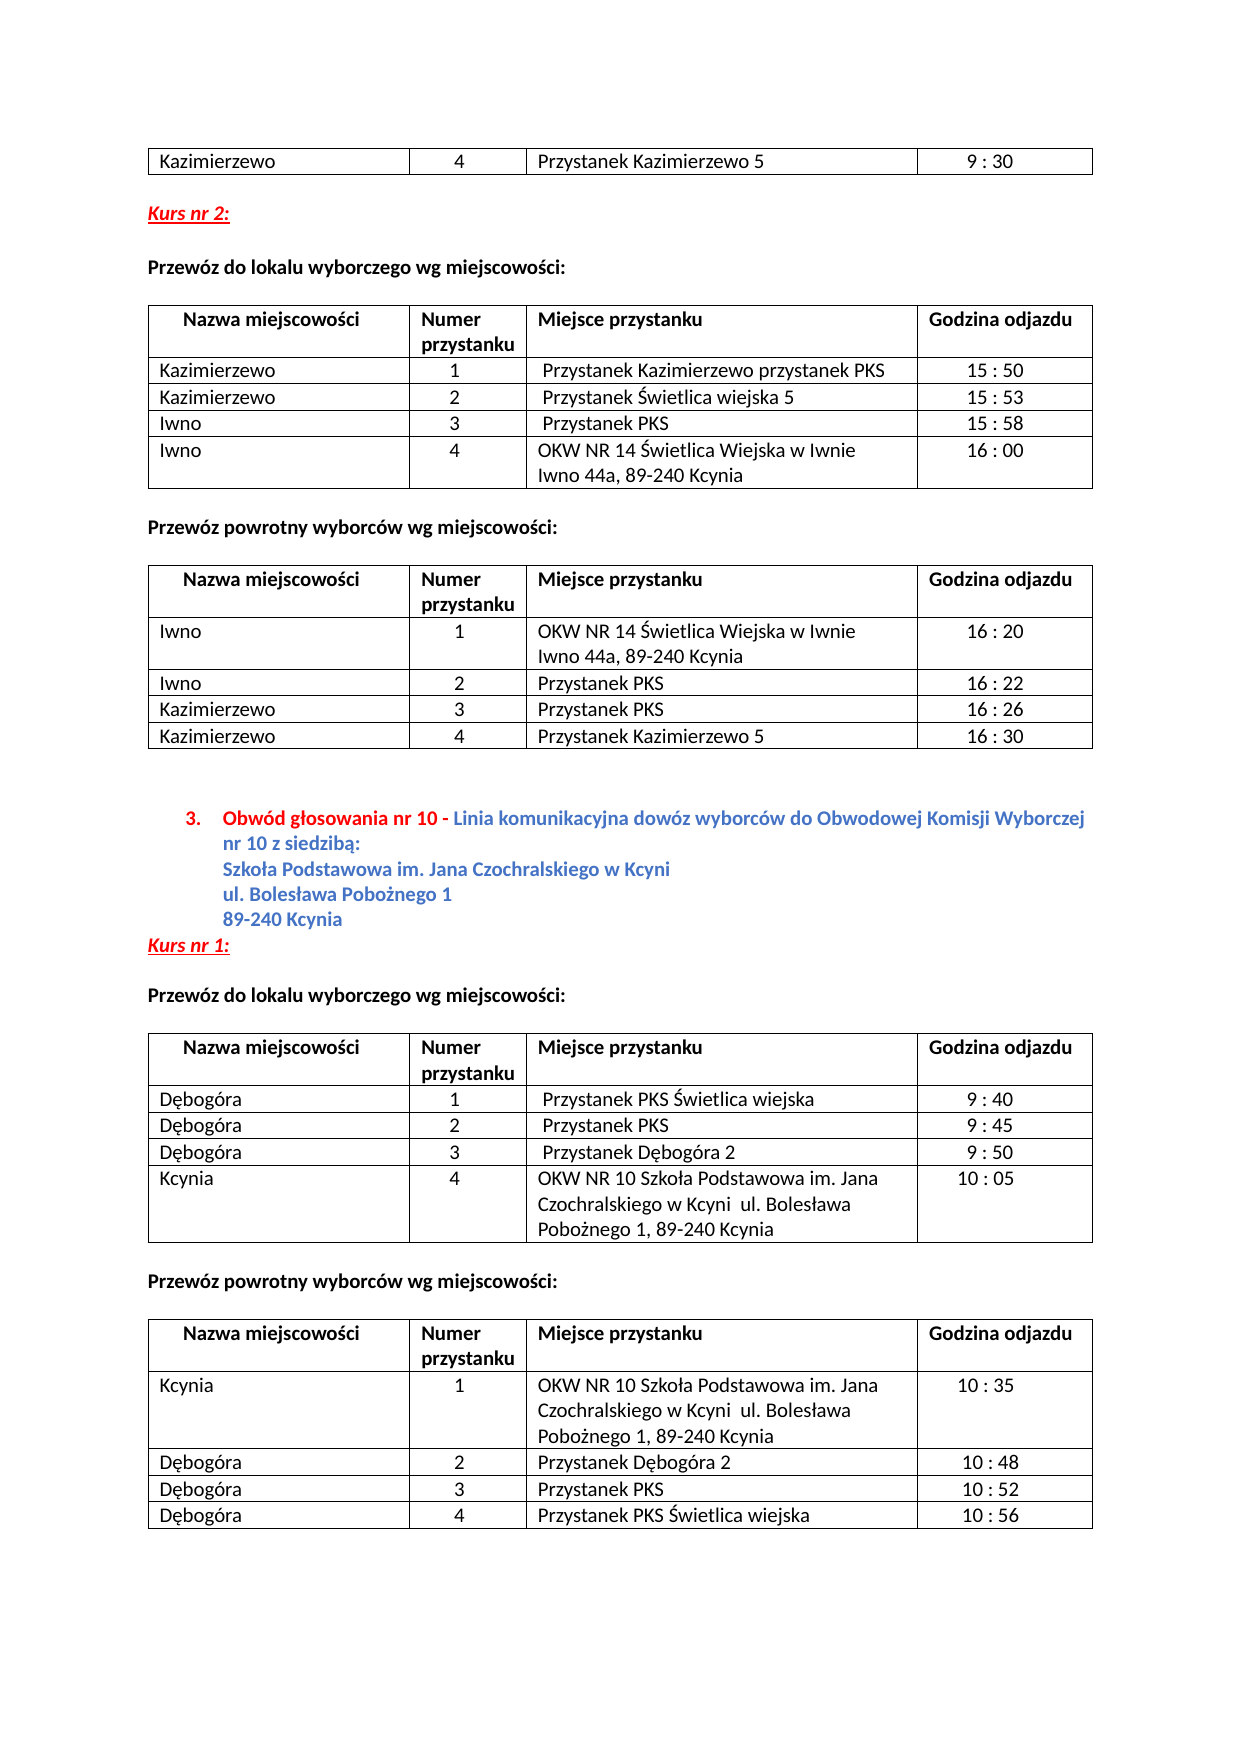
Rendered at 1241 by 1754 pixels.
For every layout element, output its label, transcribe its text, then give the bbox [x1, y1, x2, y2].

table_cell 10 : 05 [918, 1166, 1092, 1242]
table_cell 2 [410, 384, 526, 409]
table_cell 1 [410, 618, 526, 669]
table_cell Przystanek Dębogóra 2 [527, 1449, 917, 1475]
table_cell Przystanek PKS [527, 411, 917, 436]
table_cell 9 : 30 [918, 149, 1092, 174]
text Przewóz powrotny wyborców wg miejscowości: [148, 514, 1093, 540]
text Przewóz do lokalu wyborczego wg miejscowości: [148, 982, 1093, 1008]
table_cell 4 [410, 723, 526, 748]
table_cell Dębogóra [149, 1139, 409, 1164]
table_cell 1 [410, 1086, 526, 1112]
table_header Miejsce przystanku [527, 566, 917, 617]
table_cell 16 : 20 [918, 618, 1092, 669]
table_cell 4 [410, 1166, 526, 1242]
table_cell 9 : 40 [918, 1086, 1092, 1112]
table_cell Kazimierzewo [149, 384, 409, 409]
table_cell 10 : 35 [918, 1372, 1092, 1448]
table_cell Kcynia [149, 1372, 409, 1448]
table_cell Przystanek PKS [527, 696, 917, 722]
table_cell Przystanek Kazimierzewo przystanek PKS [527, 358, 917, 383]
table_cell Przystanek PKS [527, 1113, 917, 1138]
table_header Miejsce przystanku [527, 1320, 917, 1371]
table_cell 9 : 45 [918, 1113, 1092, 1138]
table_cell 3 [410, 411, 526, 436]
table_header Godzina odjazdu [918, 1320, 1092, 1371]
text Kurs nr 1: [148, 932, 1093, 957]
table_cell Dębogóra [149, 1113, 409, 1138]
table_cell 10 : 56 [918, 1502, 1092, 1528]
table_cell 10 : 52 [918, 1476, 1092, 1501]
table_cell Przystanek PKS Świetlica wiejska [527, 1086, 917, 1112]
table_cell 9 : 50 [918, 1139, 1092, 1164]
table_cell OKW NR 14 Świetlica Wiejska w Iwnie Iwno 44a, 89-240 Kcynia [527, 618, 917, 669]
table_cell 16 : 30 [918, 723, 1092, 748]
table_cell Przystanek Kazimierzewo 5 [527, 723, 917, 748]
table_cell Kcynia [149, 1166, 409, 1242]
table_cell 4 [410, 1502, 526, 1528]
table_header Numer przystanku [410, 566, 526, 617]
table_cell Przystanek PKS Świetlica wiejska [527, 1502, 917, 1528]
table_cell 16 : 26 [918, 696, 1092, 722]
table_cell OKW NR 10 Szkoła Podstawowa im. Jana Czochralskiego w Kcyni ul. Bolesława Pobożnego 1, 89-240 Kcynia [527, 1372, 917, 1448]
table_header Numer przystanku [410, 306, 526, 357]
table_header Godzina odjazdu [918, 306, 1092, 357]
table_cell Dębogóra [149, 1476, 409, 1501]
table_cell Iwno [149, 437, 409, 488]
table_cell 4 [410, 149, 526, 174]
table_cell 15 : 58 [918, 411, 1092, 436]
table_cell Przystanek Świetlica wiejska 5 [527, 384, 917, 409]
table_cell Dębogóra [149, 1086, 409, 1112]
table_cell Kazimierzewo [149, 723, 409, 748]
table_cell 3 [410, 1139, 526, 1164]
table_cell Iwno [149, 411, 409, 436]
table_cell Kazimierzewo [149, 149, 409, 174]
table_cell Kazimierzewo [149, 696, 409, 722]
text Przewóz do lokalu wyborczego wg miejscowości: [148, 254, 1093, 279]
list Obwód głosowania nr 10 - Linia komunikacyjna dowóz wyborców do Obwodowej Komisji Wyborczej nr 10 z siedzibą: Szkoła Podstawowa im. Jana Czochralskiego w Kcyni ul. Bolesława Pobożnego 1 89-240 Kcynia [185, 805, 1093, 932]
text Kurs nr 2: [148, 201, 1093, 254]
table_cell 2 [410, 670, 526, 695]
table_cell 16 : 00 [918, 437, 1092, 488]
table_cell 15 : 50 [918, 358, 1092, 383]
table_cell Przystanek Dębogóra 2 [527, 1139, 917, 1164]
table_header Godzina odjazdu [918, 566, 1092, 617]
table_cell 2 [410, 1113, 526, 1138]
table_header Miejsce przystanku [527, 1034, 917, 1085]
table_header Nazwa miejscowości [149, 306, 409, 357]
table_header Godzina odjazdu [918, 1034, 1092, 1085]
table_cell Dębogóra [149, 1449, 409, 1475]
table_cell 2 [410, 1449, 526, 1475]
table_header Nazwa miejscowości [149, 1034, 409, 1085]
table_cell 1 [410, 358, 526, 383]
table_header Numer przystanku [410, 1034, 526, 1085]
table_cell 16 : 22 [918, 670, 1092, 695]
table_cell OKW NR 10 Szkoła Podstawowa im. Jana Czochralskiego w Kcyni ul. Bolesława Pobożnego 1, 89-240 Kcynia [527, 1166, 917, 1242]
table_header Nazwa miejscowości [149, 1320, 409, 1371]
table_header Miejsce przystanku [527, 306, 917, 357]
table_cell Kazimierzewo [149, 358, 409, 383]
table_cell 4 [410, 437, 526, 488]
table_cell 15 : 53 [918, 384, 1092, 409]
table_cell Dębogóra [149, 1502, 409, 1528]
table_cell OKW NR 14 Świetlica Wiejska w Iwnie Iwno 44a, 89-240 Kcynia [527, 437, 917, 488]
table_header Nazwa miejscowości [149, 566, 409, 617]
table_cell Przystanek Kazimierzewo 5 [527, 149, 917, 174]
table_cell 3 [410, 696, 526, 722]
table_cell 10 : 48 [918, 1449, 1092, 1475]
table_cell Przystanek PKS [527, 670, 917, 695]
table_cell 1 [410, 1372, 526, 1448]
table_header Numer przystanku [410, 1320, 526, 1371]
table_cell Iwno [149, 670, 409, 695]
table_cell Przystanek PKS [527, 1476, 917, 1501]
table_cell Iwno [149, 618, 409, 669]
text Przewóz powrotny wyborców wg miejscowości: [148, 1268, 1093, 1294]
table_cell 3 [410, 1476, 526, 1501]
